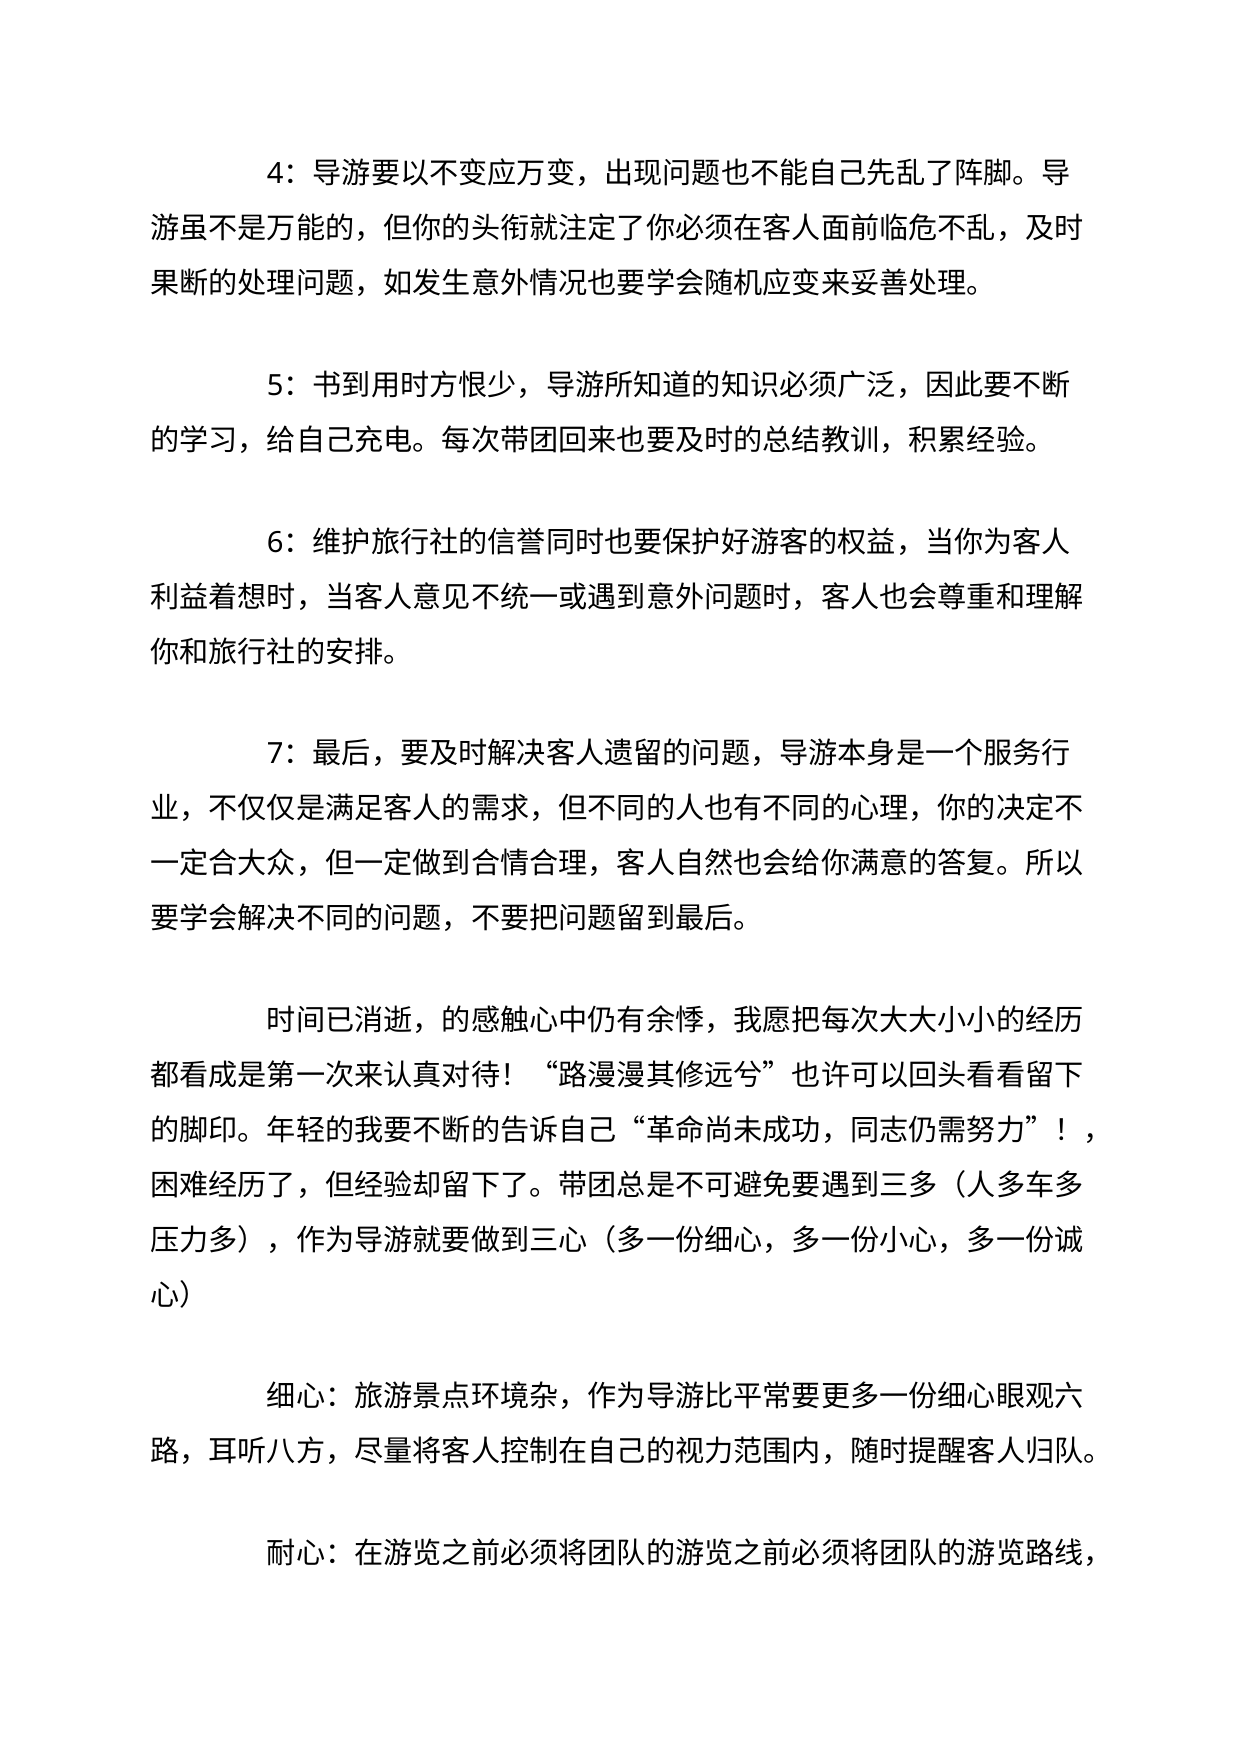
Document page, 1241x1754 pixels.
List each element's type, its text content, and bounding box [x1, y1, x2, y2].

text 7：最后，要及时解决客人遗留的问题，导游本身是一个服务行业，不仅仅是满足客人的需求，但不同的人也有不同的心理，你的决定不一定合大众，但一定做到合情合理，客人自然也会给你满意的答复。所以要学会解决不同的问题，不要把问题留到最后。 [150, 730, 1090, 937]
text 4：导游要以不变应万变，出现问题也不能自己先乱了阵脚。导游虽不是万能的，但你的头衔就注定了你必须在客人面前临危不乱，及时果断的处理问题，如发生意外情况也要学会随机应变来妥善处理。 [150, 150, 1090, 302]
text 5：书到用时方恨少，导游所知道的知识必须广泛，因此要不断的学习，给自己充电。每次带团回来也要及时的总结教训，积累经验。 [150, 362, 1090, 459]
text 细心：旅游景点环境杂，作为导游比平常要更多一份细心眼观六路，耳听八方，尽量将客人控制在自己的视力范围内，随时提醒客人归队。 [150, 1373, 1090, 1470]
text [150, 1529, 1090, 1572]
text 时间已消逝，的感触心中仍有余悸，我愿把每次大大小小的经历都看成是第一次来认真对待！“路漫漫其修远兮”也许可以回头看看留下的脚印。年轻的我要不断的告诉自己“革命尚未成功，同志仍需努力”！，困难经历了，但经验却留下了。带团总是不可避免要遇到三多（人多车多压力多），作为导游就要做到三心（多一份细心，多一份小心，多一份诚心） [150, 997, 1090, 1313]
text 6：维护旅行社的信誉同时也要保护好游客的权益，当你为客人利益着想时，当客人意见不统一或遇到意外问题时，客人也会尊重和理解你和旅行社的安排。 [150, 518, 1090, 671]
